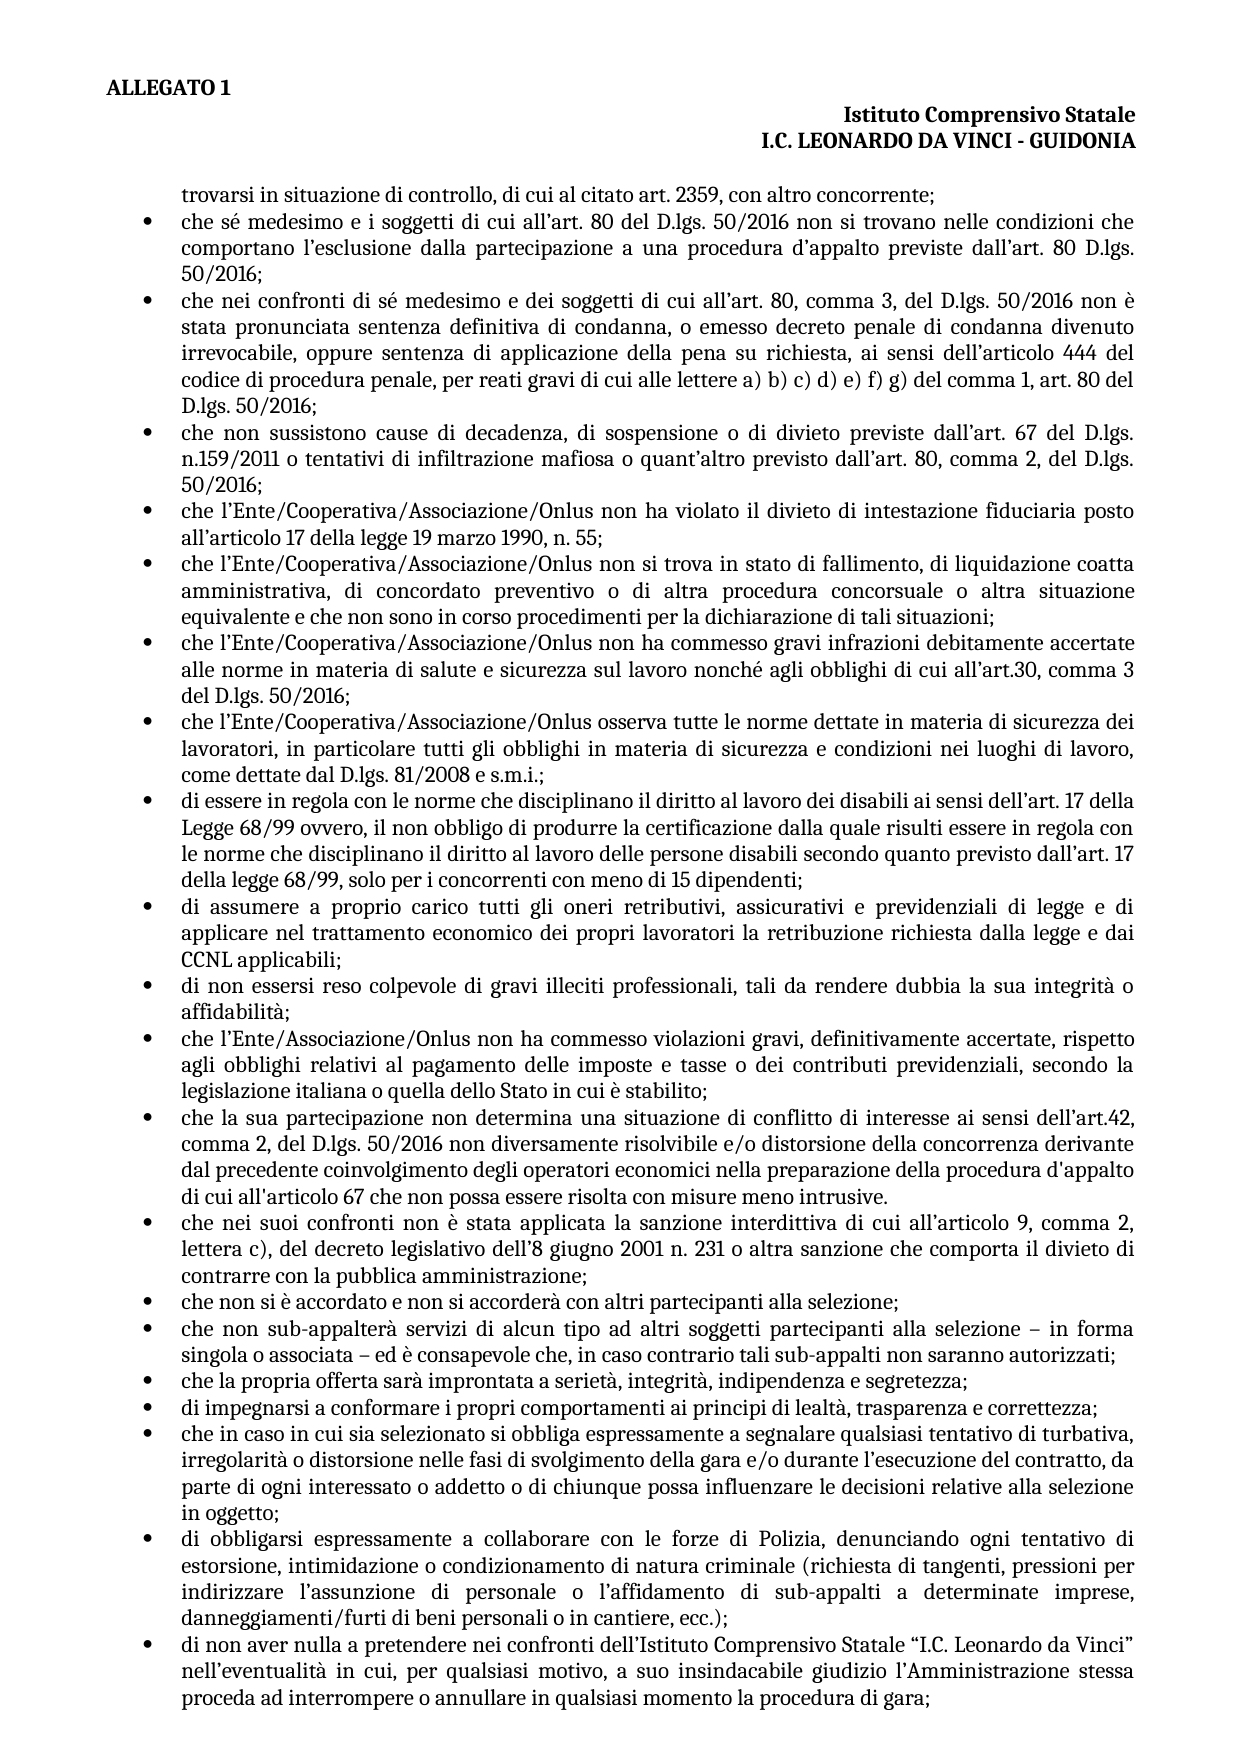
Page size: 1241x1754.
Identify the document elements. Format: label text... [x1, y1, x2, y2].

list di essere in regola con le norme che disciplinano il diritto al lavoro dei disabili ai sensi dell’art. 17 della Legge 68/99 ovvero, il non obbligo di produrre la certificazione dalla quale risulti essere in regola con le norme che disciplinano il diritto al lavoro delle persone disabili secondo quanto previsto dall’art. 17 della legge 68/99, solo per i concorrenti con meno di 15 dipendenti; [144, 788, 1136, 894]
list che l’Ente/Cooperativa/Associazione/Onlus non si trova in stato di fallimento, di liquidazione coatta amministrativa, di concordato preventivo o di altra procedura concorsuale o altra situazione equivalente e che non sono in corso procedimenti per la dichiarazione di tali situazioni; [144, 551, 1136, 630]
list di non essersi reso colpevole di gravi illeciti professionali, tali da rendere dubbia la sua integrità o affidabilità; [144, 973, 1136, 1025]
list che l’Ente/Cooperativa/Associazione/Onlus non ha violato il divieto di intestazione fiduciaria posto all’articolo 17 della legge 19 marzo 1990, n. 55; [144, 498, 1136, 551]
list che non si è accordato e non si accorderà con altri partecipanti alla selezione; [144, 1289, 1136, 1315]
list che la propria offerta sarà improntata a serietà, integrità, indipendenza e segretezza; [144, 1368, 1136, 1394]
list di non aver nulla a pretendere nei confronti dell’Istituto Comprensivo Statale “I.C. Leonardo da Vinci” nell’eventualità in cui, per qualsiasi motivo, a suo insindacabile giudizio l’Amministrazione stessa proceda ad interrompere o annullare in qualsiasi momento la procedura di gara; [144, 1632, 1136, 1711]
list che non sussistono cause di decadenza, di sospensione o di divieto previste dall’art. 67 del D.lgs. n.159/2011 o tentativi di infiltrazione mafiosa o quant’altro previsto dall’art. 80, comma 2, del D.lgs. 50/2016; [144, 419, 1136, 498]
list che in caso in cui sia selezionato si obbliga espressamente a segnalare qualsiasi tentativo di turbativa, irregolarità o distorsione nelle fasi di svolgimento della gara e/o durante l’esecuzione del contratto, da parte di ogni interessato o addetto o di chiunque possa influenzare le decisioni relative alla selezione in oggetto; [144, 1421, 1136, 1526]
list che nei confronti di sé medesimo e dei soggetti di cui all’art. 80, comma 3, del D.lgs. 50/2016 non è stata pronunciata sentenza definitiva di condanna, o emesso decreto penale di condanna divenuto irrevocabile, oppure sentenza di applicazione della pena su richiesta, ai sensi dell’articolo 444 del codice di procedura penale, per reati gravi di cui alle lettere a) b) c) d) e) f) g) del comma 1, art. 80 del D.lgs. 50/2016; [144, 287, 1136, 419]
list che la sua partecipazione non determina una situazione di conflitto di interesse ai sensi dell’art.42, comma 2, del D.lgs. 50/2016 non diversamente risolvibile e/o distorsione della concorrenza derivante dal precedente coinvolgimento degli operatori economici nella preparazione della procedura d'appalto di cui all'articolo 67 che non possa essere risolta con misure meno intrusive. [144, 1104, 1136, 1210]
list di assumere a proprio carico tutti gli oneri retributivi, assicurativi e previdenziali di legge e di applicare nel trattamento economico dei propri lavoratori la retribuzione richiesta dalla legge e dai CCNL applicabili; [144, 894, 1136, 973]
list di obbligarsi espressamente a collaborare con le forze di Polizia, denunciando ogni tentativo di estorsione, intimidazione o condizionamento di natura criminale (richiesta di tangenti, pressioni per indirizzare l’assunzione di personale o l’affidamento di sub-appalti a determinate imprese, danneggiamenti/furti di beni personali o in cantiere, ecc.); [144, 1526, 1136, 1632]
list che nei suoi confronti non è stata applicata la sanzione interdittiva di cui all’articolo 9, comma 2, lettera c), del decreto legislativo dell’8 giugno 2001 n. 231 o altra sanzione che comporta il divieto di contrarre con la pubblica amministrazione; [144, 1210, 1136, 1289]
list che l’Ente/Cooperativa/Associazione/Onlus osserva tutte le norme dettate in materia di sicurezza dei lavoratori, in particolare tutti gli obblighi in materia di sicurezza e condizioni nei luoghi di lavoro, come dettate dal D.lgs. 81/2008 e s.m.i.; [144, 709, 1136, 788]
list che sé medesimo e i soggetti di cui all’art. 80 del D.lgs. 50/2016 non si trovano nelle condizioni che comportano l’esclusione dalla partecipazione a una procedura d’appalto previste dall’art. 80 D.lgs. 50/2016; [144, 208, 1136, 287]
list che l’Ente/Cooperativa/Associazione/Onlus non ha commesso gravi infrazioni debitamente accertate alle norme in materia di salute e sicurezza sul lavoro nonché agli obblighi di cui all’art.30, comma 3 del D.lgs. 50/2016; [144, 630, 1136, 709]
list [144, 182, 1136, 208]
list di impegnarsi a conformare i propri comportamenti ai principi di lealtà, trasparenza e correttezza; [144, 1394, 1136, 1421]
list che non sub-appalterà servizi di alcun tipo ad altri soggetti partecipanti alla selezione – in forma singola o associata – ed è consapevole che, in caso contrario tali sub-appalti non saranno autorizzati; [144, 1315, 1136, 1368]
list che l’Ente/Associazione/Onlus non ha commesso violazioni gravi, definitivamente accertate, rispetto agli obblighi relativi al pagamento delle imposte e tasse o dei contributi previdenziali, secondo la legislazione italiana o quella dello Stato in cui è stabilito; [144, 1025, 1136, 1104]
